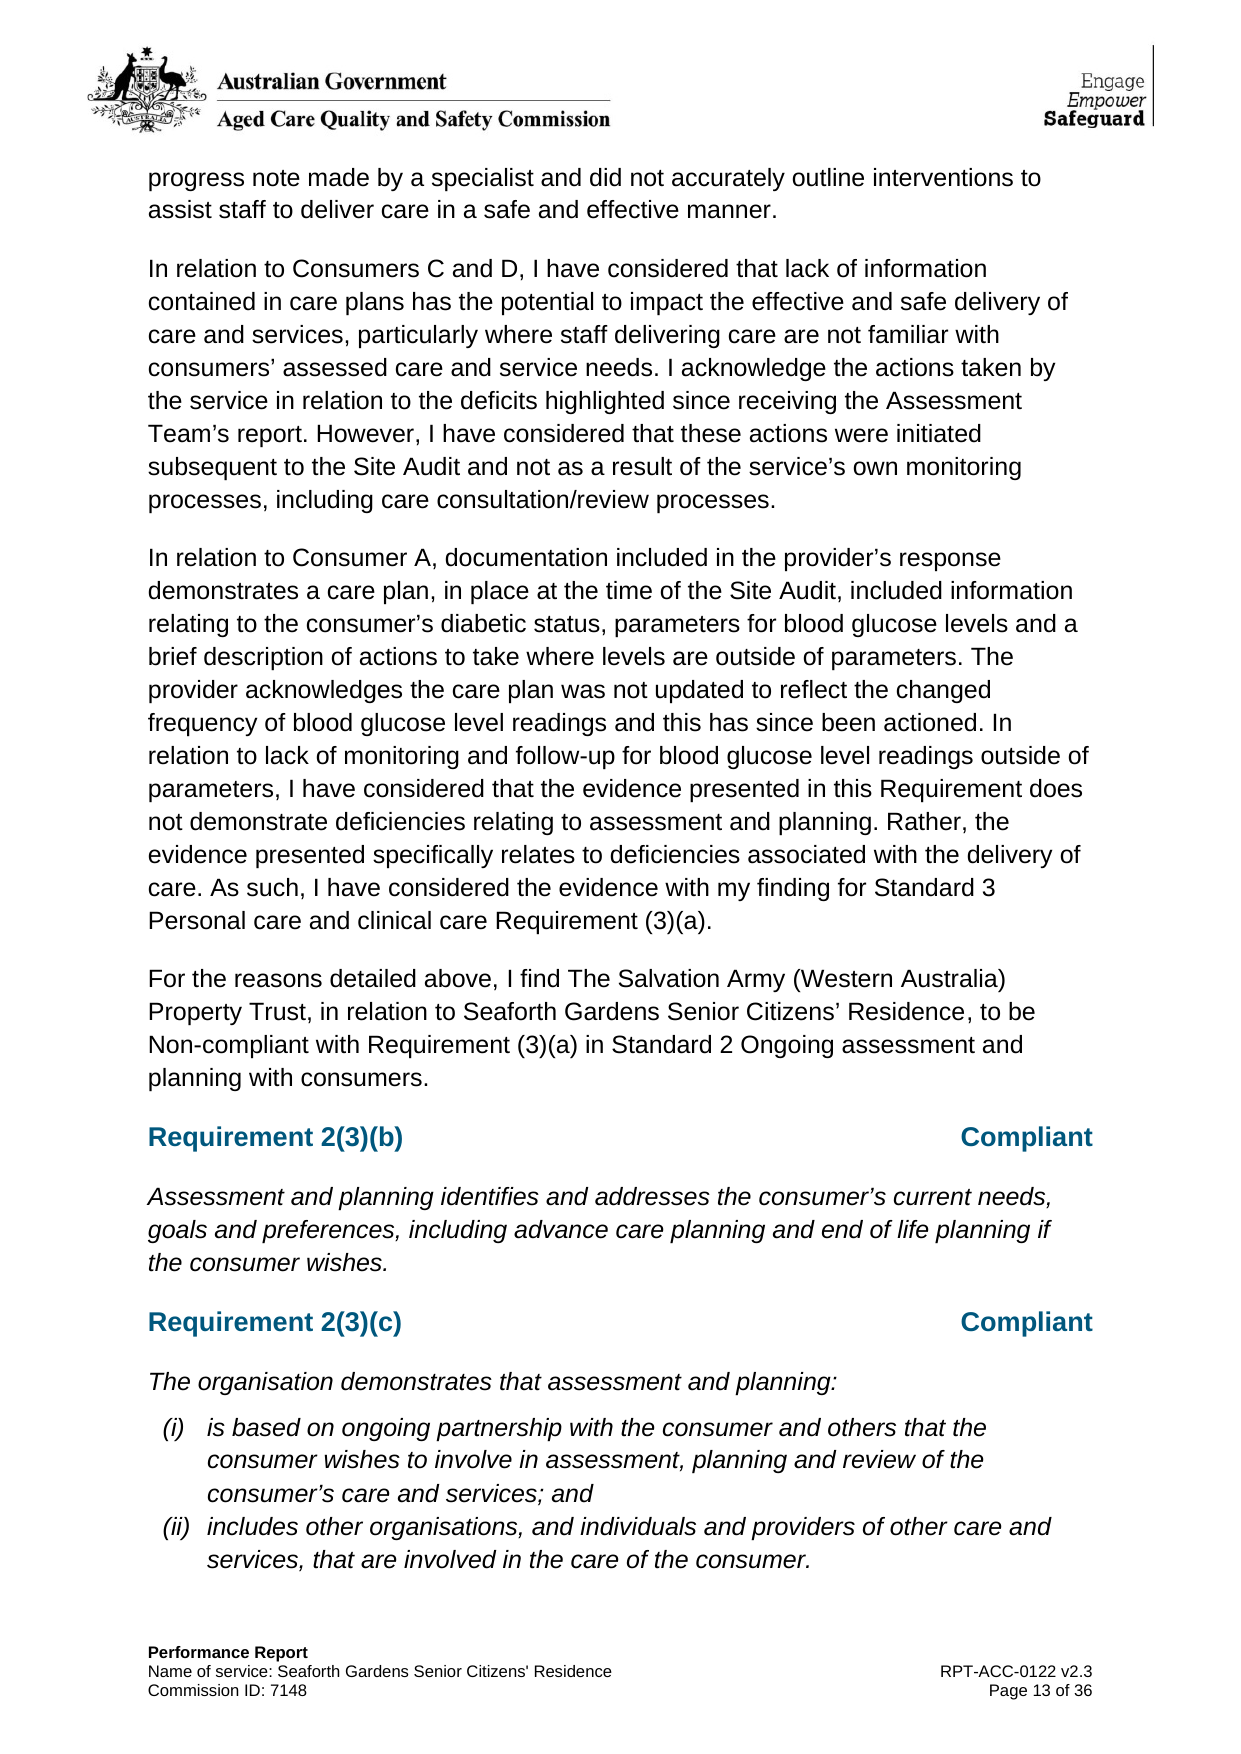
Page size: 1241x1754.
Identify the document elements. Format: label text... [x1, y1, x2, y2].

text Assessment and planning identifies and addresses the consumer’s current needs, goals and preferences, including advance care planning and end of life planning if the consumer wishes. [148, 1182, 1092, 1277]
text For the reasons detailed above, I find The Salvation Army (Western Australia) Property Trust, in relation to Seaforth Gardens Senior Citizens’ Residence, to be Non-compliant with Requirement (3)(a) in Standard 2 Ongoing assessment and planning with consumers. [148, 964, 1092, 1092]
text The organisation demonstrates that assessment and planning: [148, 1367, 1092, 1396]
list is based on ongoing partnership with the consumer and others that the consumer wishes to involve in assessment, planning and review of the consumer’s care and services; and [162, 1412, 1092, 1507]
picture [1, 0, 1241, 154]
text In relation to Consumers C and D, I have considered that lack of information contained in care plans has the potential to impact the effective and safe delivery of care and services, particularly where staff delivering care are not familiar with consumers’ assessed care and service needs. I acknowledge the actions taken by the service in relation to the deficits highlighted since receiving the Assessment Team’s report. However, I have considered that these actions were initiated subsequent to the Site Audit and not as a result of the service’s own monitoring processes, including care consultation/review processes. [148, 253, 1092, 513]
text Requirement 2(3)(c) Compliant [148, 1306, 1092, 1337]
list includes other organisations, and individuals and providers of other care and services, that are involved in the care of the consumer. [162, 1512, 1092, 1573]
text Requirement 2(3)(b) Compliant [148, 1121, 1092, 1152]
text In relation to Consumer A, documentation included in the provider’s response demonstrates a care plan, in place at the time of the Site Audit, included information relating to the consumer’s diabetic status, parameters for blood glucose levels and a brief description of actions to take where levels are outside of parameters. The provider acknowledges the care plan was not updated to reflect the changed frequency of blood glucose level readings and this has since been actioned. In relation to lack of monitoring and follow-up for blood glucose level readings outside of parameters, I have considered that the evidence presented in this Requirement does not demonstrate deficiencies relating to assessment and planning. Rather, the evidence presented specifically relates to deficiencies associated with the delivery of care. As such, I have considered the evidence with my finding for Standard 3 Personal care and clinical care Requirement (3)(a). [148, 543, 1092, 935]
